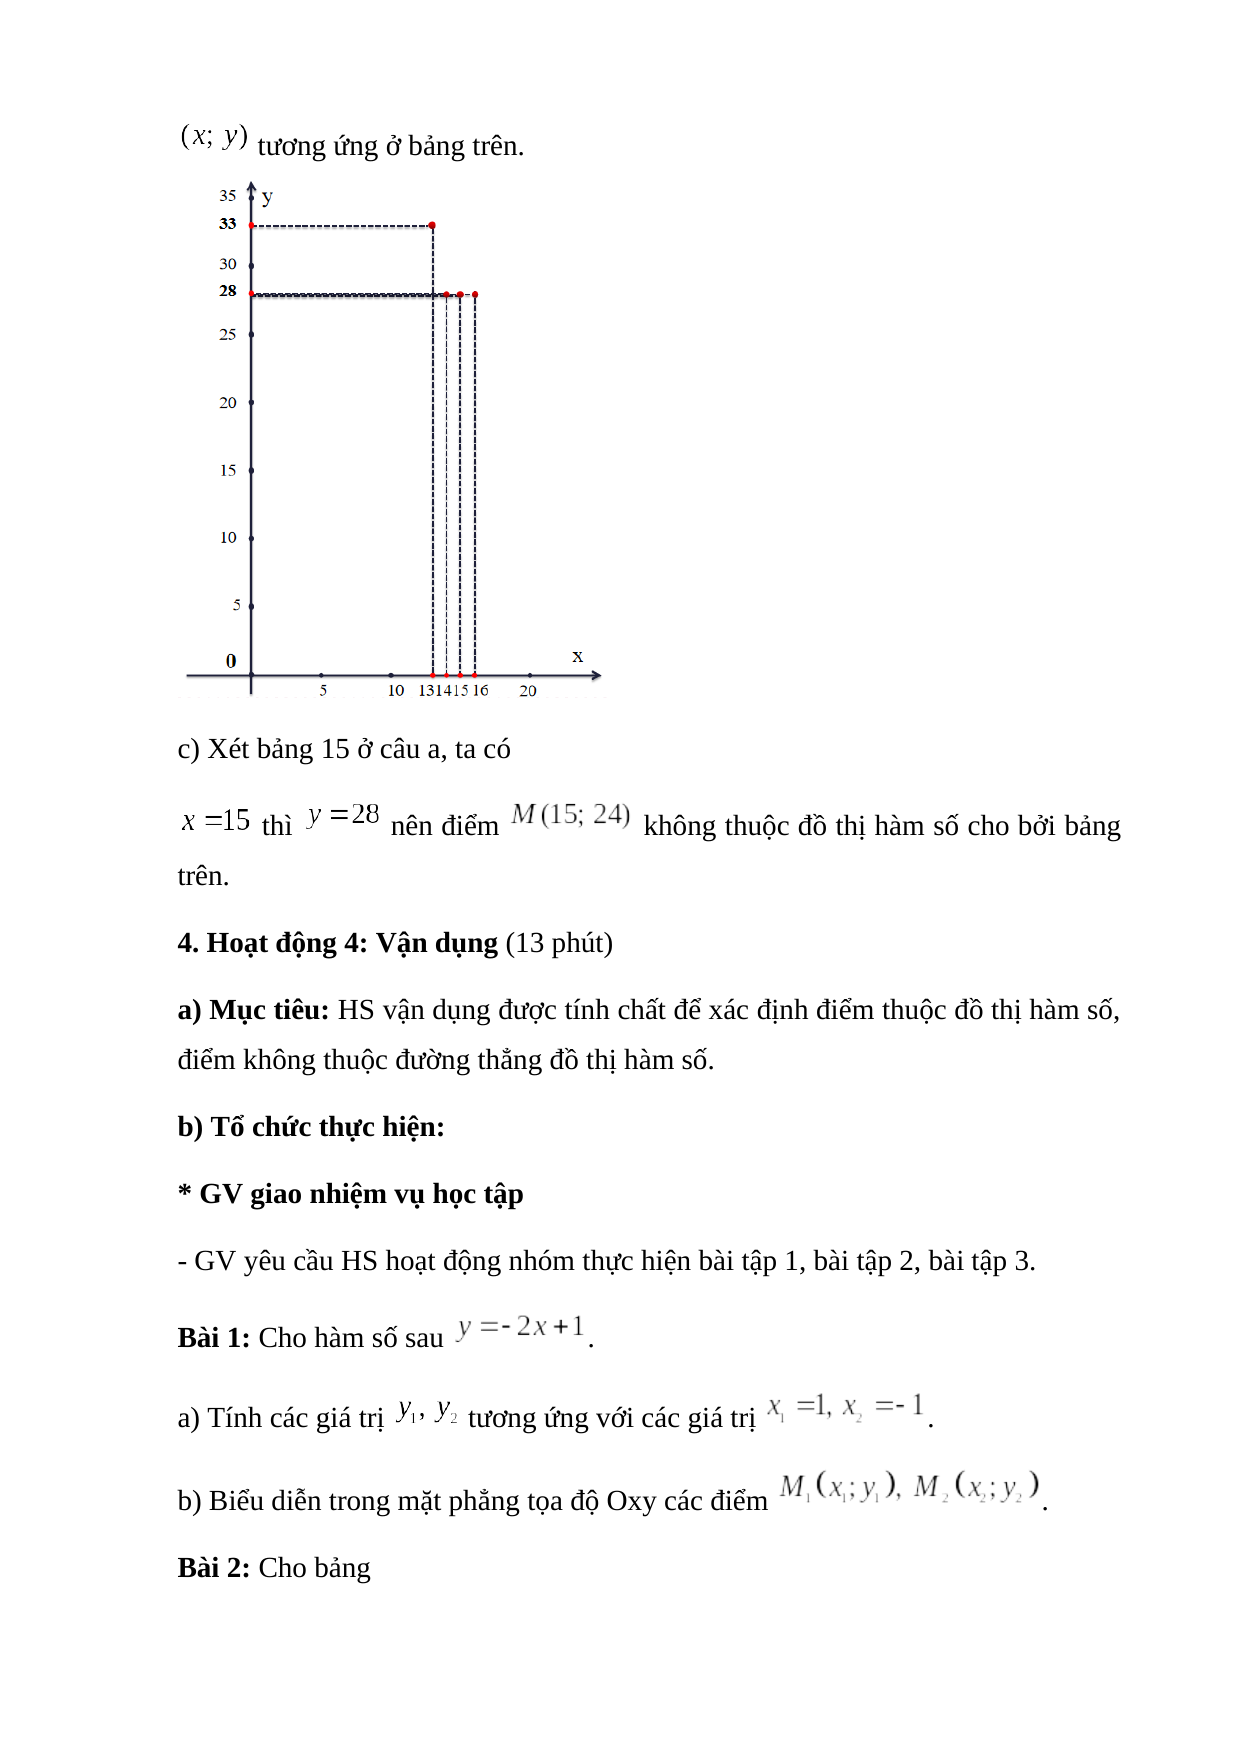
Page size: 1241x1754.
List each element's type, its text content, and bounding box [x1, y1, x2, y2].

text b) Biểu diễn trong mặt phẳng tọa độ Oxy các điểm . [177, 1467, 1122, 1517]
text thì nên điểm không thuộc đồ thị hàm số cho bởi bảng trên. [177, 798, 1122, 892]
text b) Tổ chức thực hiện: [177, 1109, 1122, 1143]
text Bài 1: Cho hàm số sau . [177, 1310, 1122, 1354]
text - GV yêu cầu HS hoạt động nhóm thực hiện bài tập 1, bài tập 2, bài tập 3. [177, 1243, 1122, 1277]
picture [177, 178, 612, 698]
text a) Tính các giá trị tương ứng với các giá trị . [177, 1388, 1122, 1433]
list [177, 118, 1122, 162]
text Bài 2: Cho bảng [177, 1550, 1122, 1584]
text * GV giao nhiệm vụ học tập [177, 1176, 1122, 1210]
text a) Mục tiêu: HS vận dụng được tính chất để xác định điểm thuộc đồ thị hàm số, điểm không thuộc đường thẳng đồ thị hàm số. [177, 992, 1122, 1076]
text 4. Hoạt động 4: Vận dụng (13 phút) [177, 925, 1122, 959]
text c) Xét bảng 15 ở câu a, ta có [177, 731, 1122, 764]
